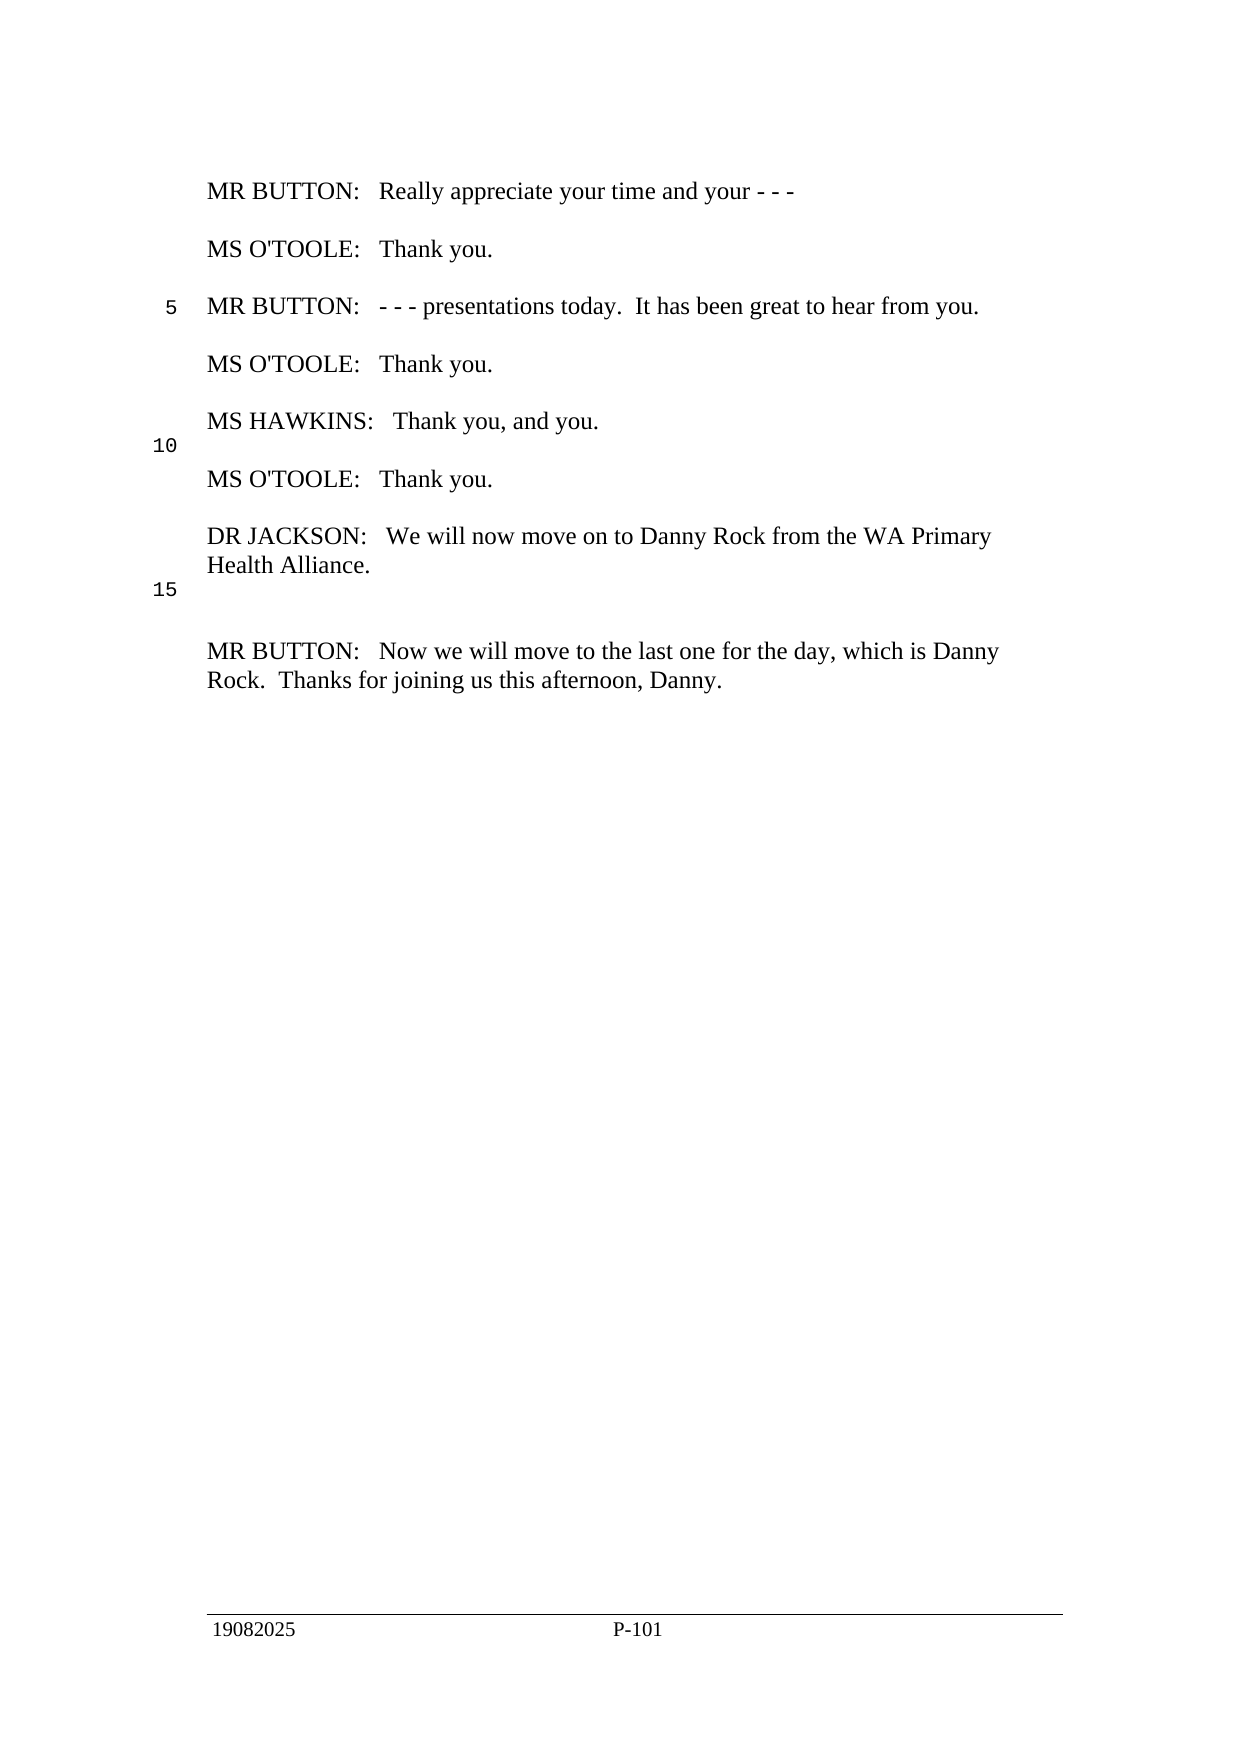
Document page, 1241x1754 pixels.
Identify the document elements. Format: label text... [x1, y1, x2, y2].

text MS O'TOOLE: Thank you. [207, 349, 1063, 378]
text MR BUTTON: Really appreciate your time and your - - - [207, 176, 1063, 205]
text MS O'TOOLE: Thank you. [207, 234, 1063, 263]
text MS HAWKINS: Thank you, and you. [207, 406, 1063, 435]
text MS O'TOOLE: Thank you. [207, 464, 1063, 493]
text MR BUTTON: - - - presentations today. It has been great to hear from you. [207, 291, 1063, 320]
text DR JACKSON: We will now move on to Danny Rock from the WA Primary Health Alliance. [207, 521, 1063, 579]
text MR BUTTON: Now we will move to the last one for the day, which is Danny Rock. Thanks for joining us this afternoon, Danny. [207, 636, 1063, 694]
